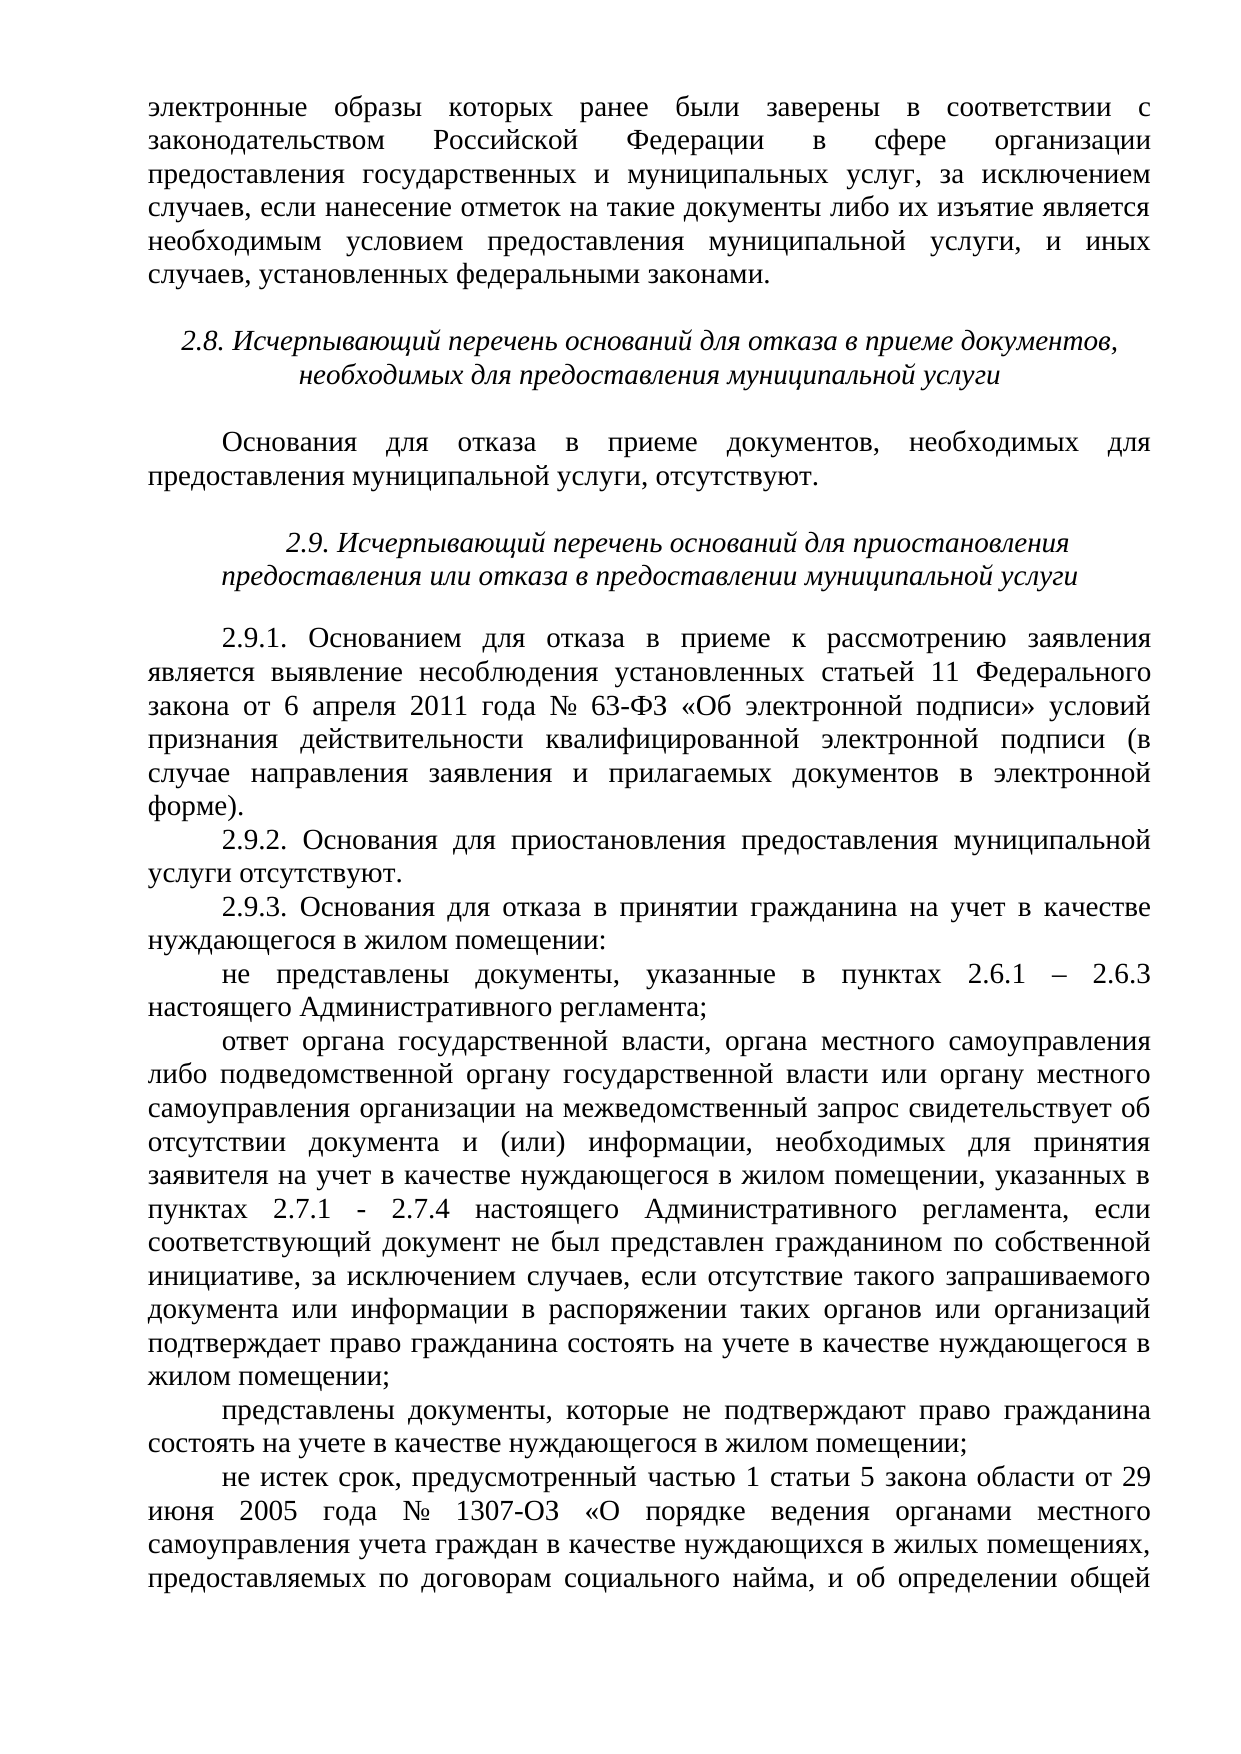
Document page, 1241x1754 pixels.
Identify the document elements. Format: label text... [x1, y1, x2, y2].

text 2.9.2. Основания для приостановления предоставления муниципальной услуги отсутствуют. [148, 822, 1152, 889]
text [148, 89, 1152, 290]
text 2.9.1. Основанием для отказа в приеме к рассмотрению заявления является выявление несоблюдения установленных статьей 11 Федерального закона от 6 апреля 2011 года № 63-ФЗ «Об электронной подписи» условий признания действительности квалифицированной электронной подписи (в случае направления заявления и прилагаемых документов в электронной форме). [148, 621, 1152, 822]
text ответ органа государственной власти, органа местного самоуправления либо подведомственной органу государственной власти или органу местного самоуправления организации на межведомственный запрос свидетельствует об отсутствии документа и (или) информации, необходимых для принятия заявителя на учет в качестве нуждающегося в жилом помещении, указанных в пунктах 2.7.1 - 2.7.4 настоящего Административного регламента, если соответствующий документ не был представлен гражданином по собственной инициативе, за исключением случаев, если отсутствие такого запрашиваемого документа или информации в распоряжении таких органов или организаций подтверждает право гражданина состоять на учете в качестве нуждающегося в жилом помещении; [148, 1023, 1152, 1392]
subtitle 2.8. Исчерпывающий перечень оснований для отказа в приеме документов, необходимых для предоставления муниципальной услуги [148, 323, 1152, 391]
subtitle 2.9. Исчерпывающий перечень оснований для приостановления предоставления или отказа в предоставлении муниципальной услуги [148, 525, 1152, 592]
text Основания для отказа в приеме документов, необходимых для предоставления муниципальной услуги, отсутствуют. [148, 424, 1152, 491]
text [148, 1459, 1152, 1593]
text не представлены документы, указанные в пунктах 2.6.1 – 2.6.3 настоящего Административного регламента; [148, 956, 1152, 1023]
text 2.9.3. Основания для отказа в принятии гражданина на учет в качестве нуждающегося в жилом помещении: [148, 889, 1152, 956]
text представлены документы, которые не подтверждают право гражданина состоять на учете в качестве нуждающегося в жилом помещении; [148, 1392, 1152, 1459]
